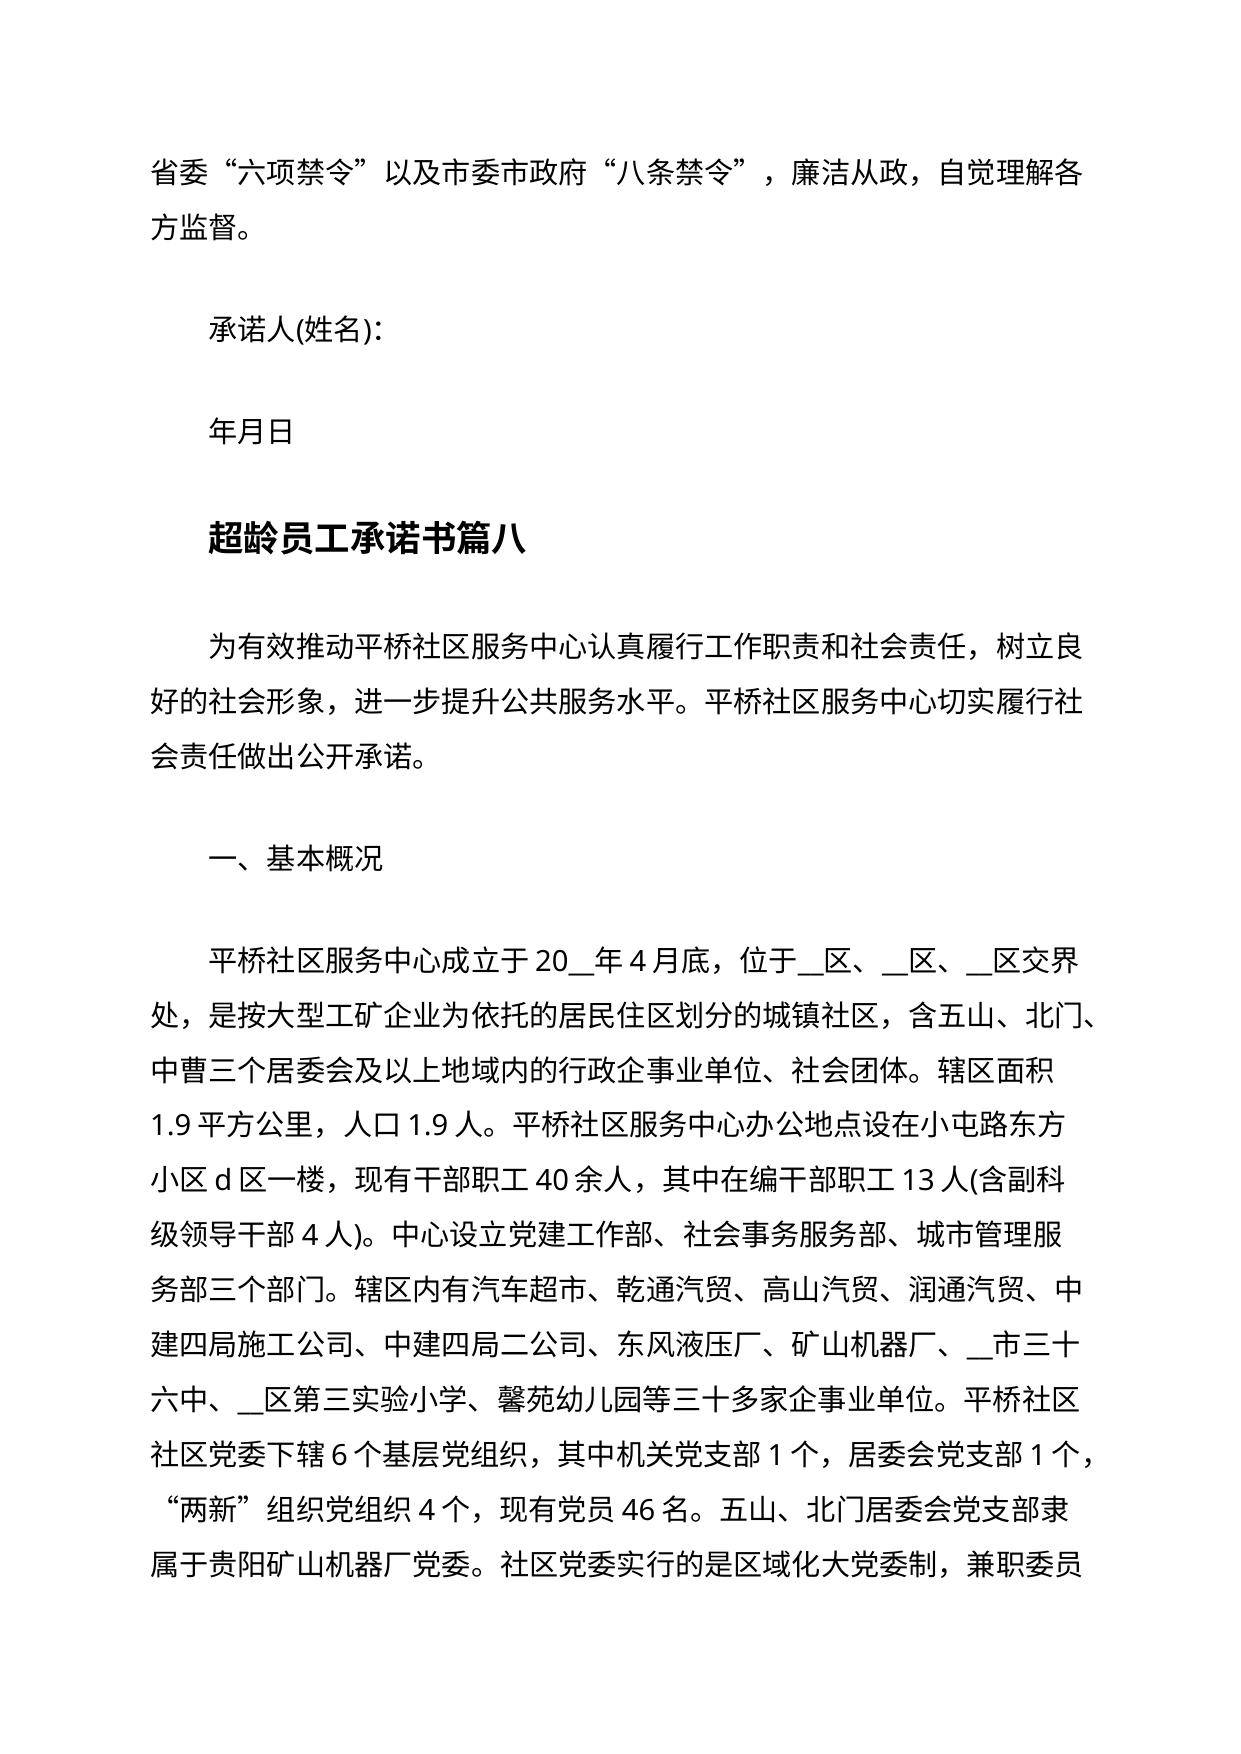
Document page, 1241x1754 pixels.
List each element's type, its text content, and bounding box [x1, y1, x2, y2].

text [150, 937, 1090, 1584]
text 承诺人(姓名)： [150, 307, 1090, 349]
text 为有效推动平桥社区服务中心认真履行工作职责和社会责任，树立良好的社会形象，进一步提升公共服务水平。平桥社区服务中心切实履行社会责任做出公开承诺。 [150, 624, 1090, 776]
text 超龄员工承诺书篇八 [150, 510, 1090, 562]
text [150, 150, 1090, 247]
text 一、基本概况 [150, 835, 1090, 878]
text 年月日 [150, 409, 1090, 451]
